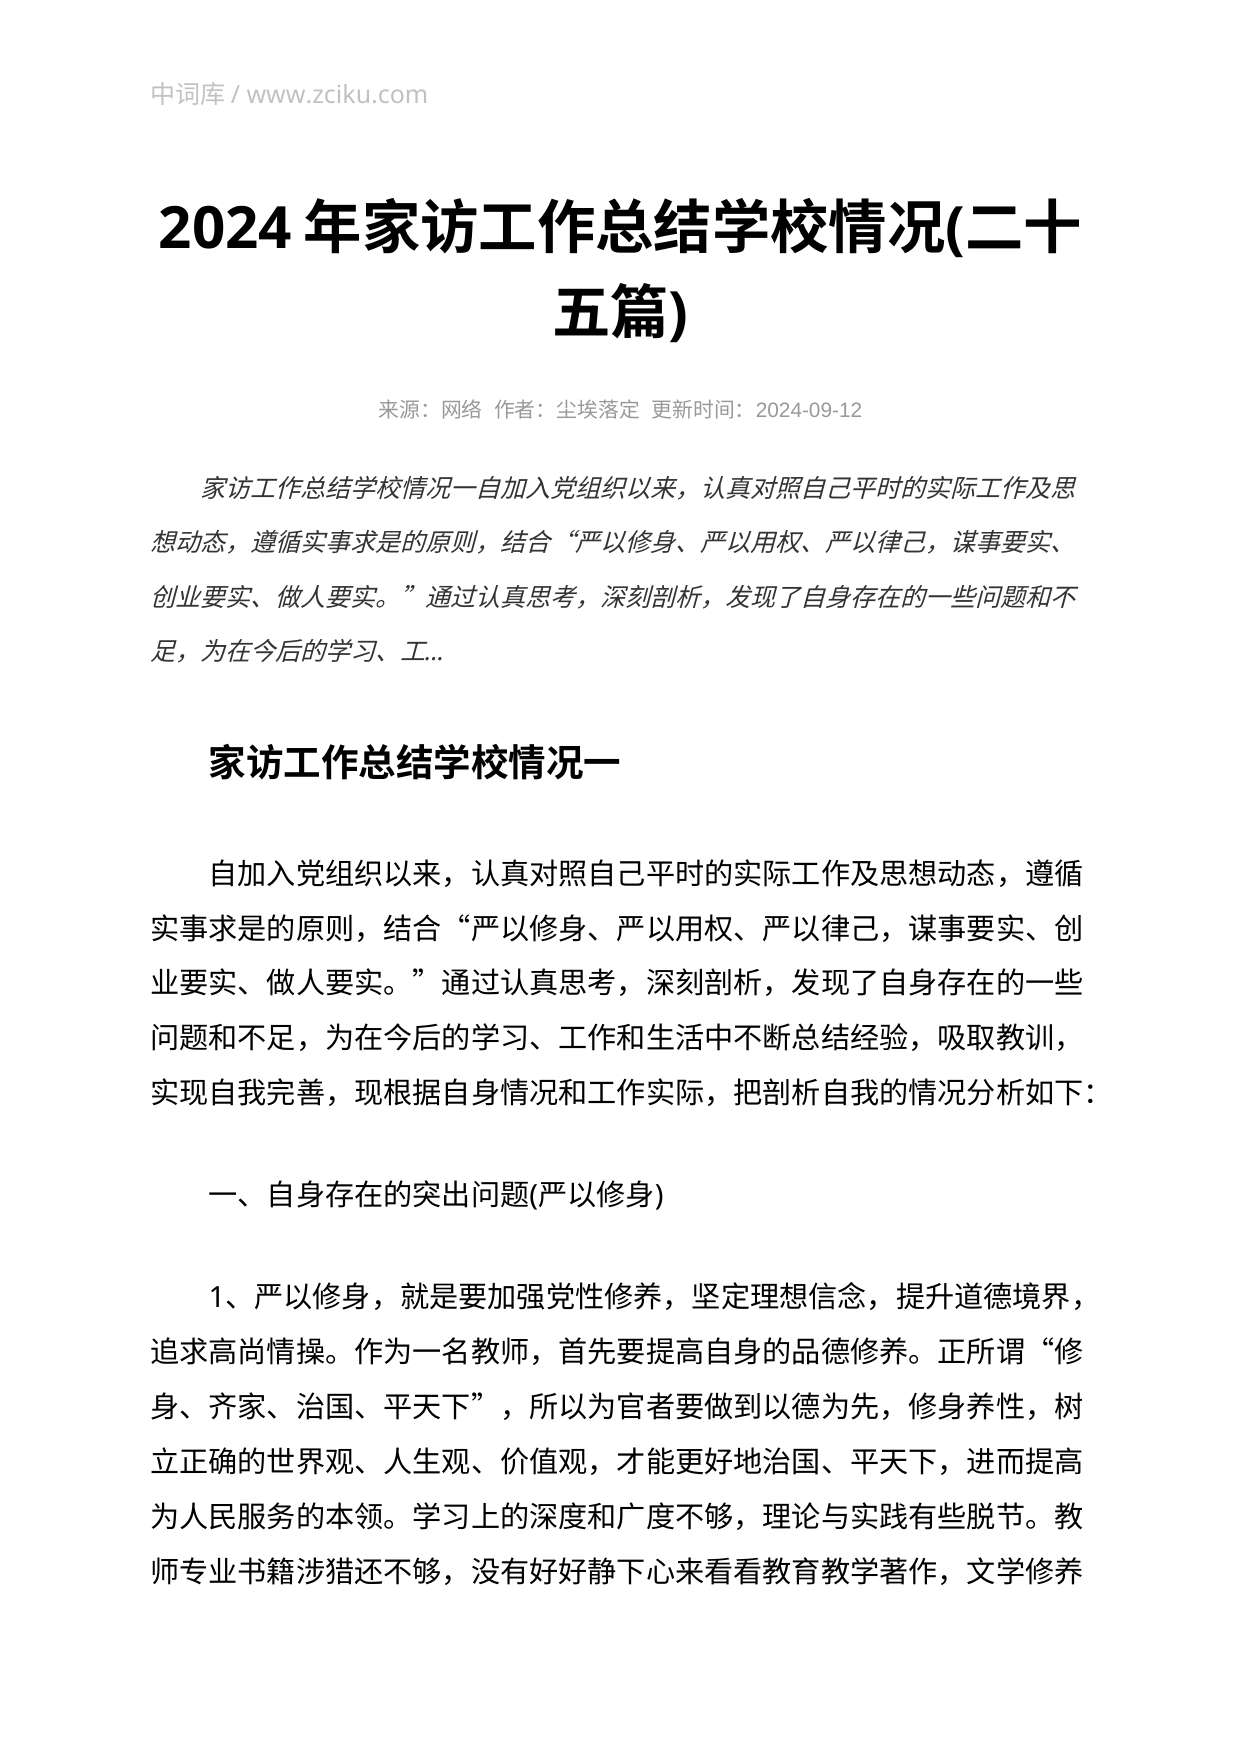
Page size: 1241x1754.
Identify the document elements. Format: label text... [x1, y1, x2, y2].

text 家访工作总结学校情况一 [150, 733, 1090, 787]
subtitle 2024年家访工作总结学校情况(二十五篇) [150, 181, 1090, 351]
text 一、自身存在的突出问题(严以修身) [150, 1172, 1090, 1214]
text 自加入党组织以来，认真对照自己平时的实际工作及思想动态，遵循实事求是的原则，结合“严以修身、严以用权、严以律己，谋事要实、创业要实、做人要实。”通过认真思考，深刻剖析，发现了自身存在的一些问题和不足，为在今后的学习、工作和生活中不断总结经验，吸取教训，实现自我完善，现根据自身情况和工作实际，把剖析自我的情况分析如下： [150, 850, 1090, 1112]
text 家访工作总结学校情况一自加入党组织以来，认真对照自己平时的实际工作及思想动态，遵循实事求是的原则，结合“严以修身、严以用权、严以律己，谋事要实、创业要实、做人要实。”通过认真思考，深刻剖析，发现了自身存在的一些问题和不足，为在今后的学习、工... [150, 468, 1090, 668]
text 来源：网络 作者：尘埃落定 更新时间：2024-09-12 [150, 398, 1090, 422]
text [150, 1274, 1090, 1591]
